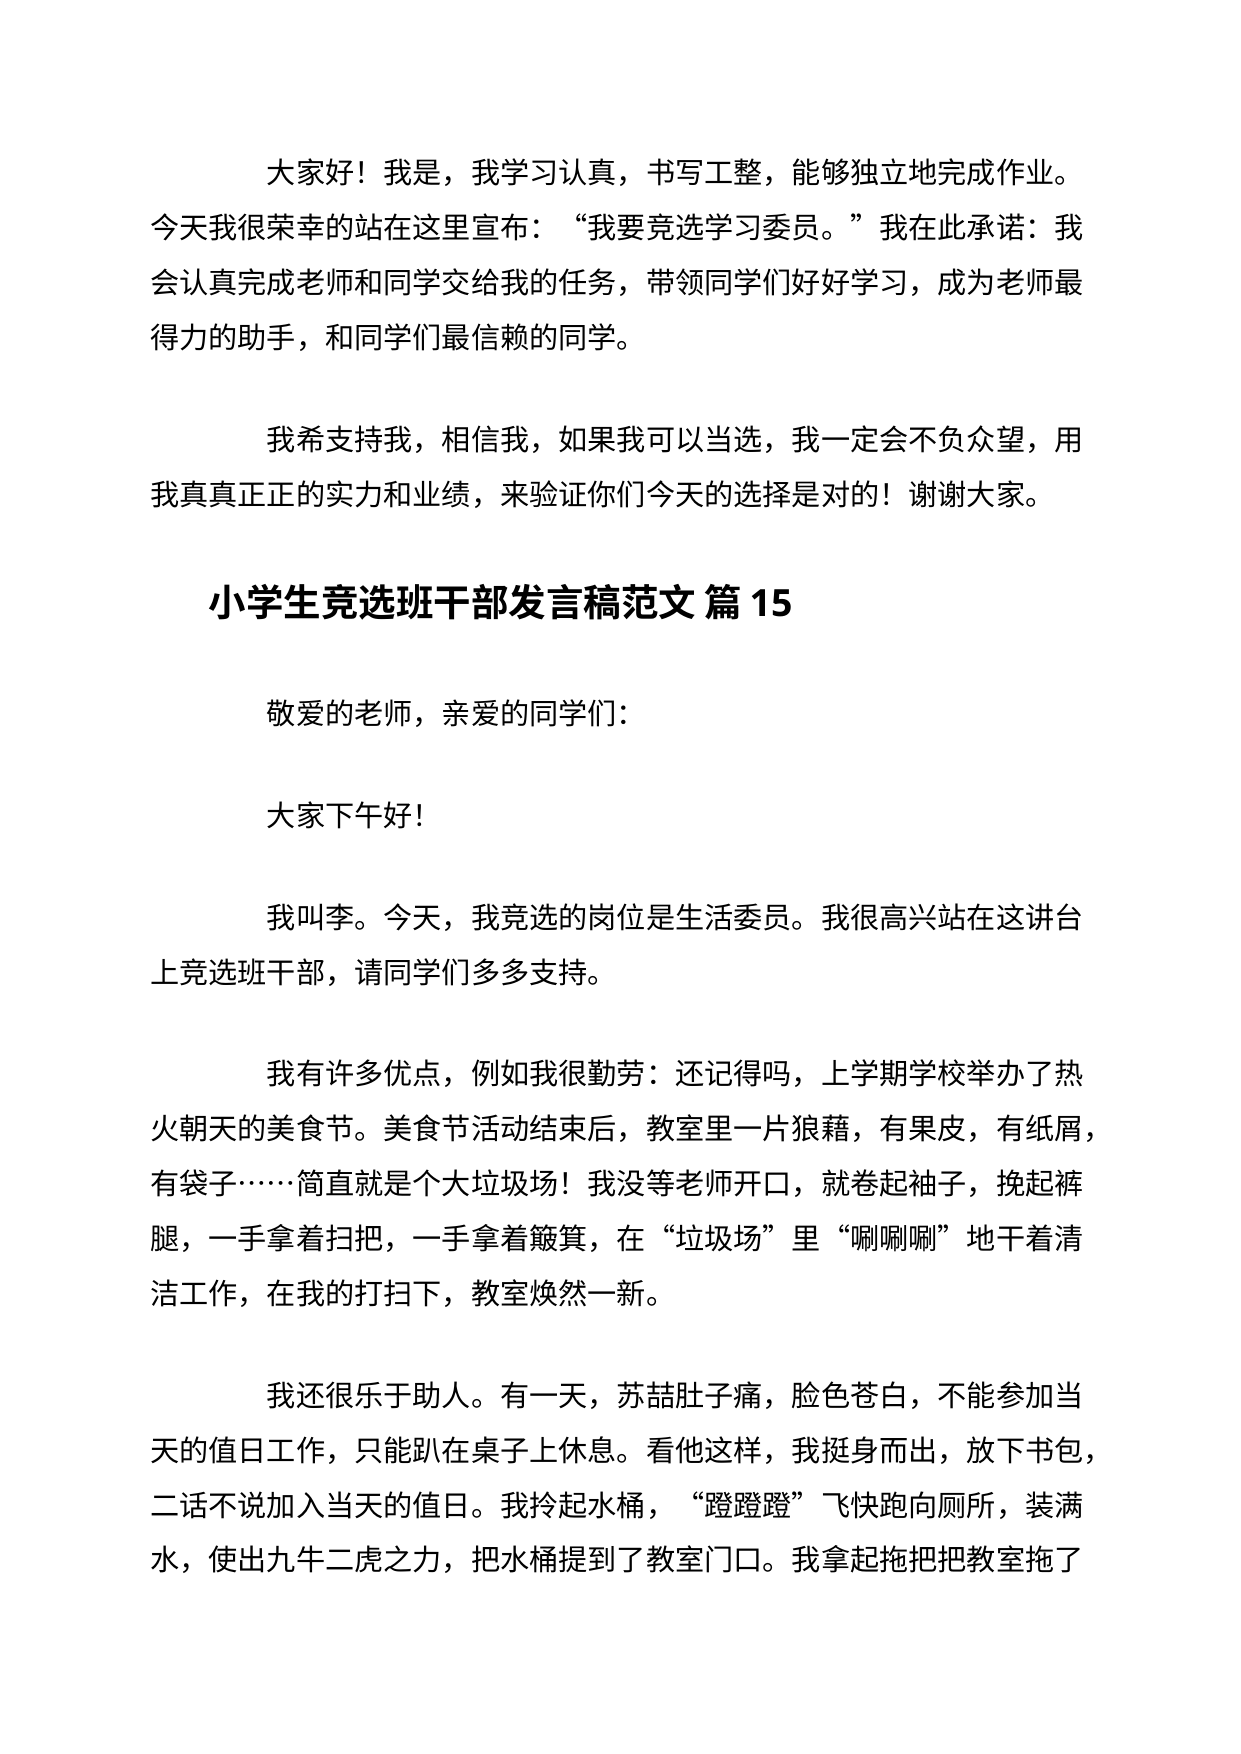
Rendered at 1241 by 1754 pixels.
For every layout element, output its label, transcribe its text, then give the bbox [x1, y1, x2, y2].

text 小学生竞选班干部发言稿范文 篇15 [150, 573, 1090, 628]
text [150, 1372, 1090, 1579]
text 我有许多优点，例如我很勤劳：还记得吗，上学期学校举办了热火朝天的美食节。美食节活动结束后，教室里一片狼藉，有果皮，有纸屑，有袋子……简直就是个大垃圾场！我没等老师开口，就卷起袖子，挽起裤腿，一手拿着扫把，一手拿着簸箕，在“垃圾场”里“唰唰唰”地干着清洁工作，在我的打扫下，教室焕然一新。 [150, 1051, 1090, 1313]
text 敬爱的老师，亲爱的同学们： [150, 691, 1090, 733]
text 大家下午好！ [150, 792, 1090, 835]
text 大家好！我是，我学习认真，书写工整，能够独立地完成作业。今天我很荣幸的站在这里宣布：“我要竞选学习委员。”我在此承诺：我会认真完成老师和同学交给我的任务，带领同学们好好学习，成为老师最得力的助手，和同学们最信赖的同学。 [150, 150, 1090, 357]
text 我叫李。今天，我竞选的岗位是生活委员。我很高兴站在这讲台上竞选班干部，请同学们多多支持。 [150, 894, 1090, 991]
text 我希支持我，相信我，如果我可以当选，我一定会不负众望，用我真真正正的实力和业绩，来验证你们今天的选择是对的！谢谢大家。 [150, 416, 1090, 514]
